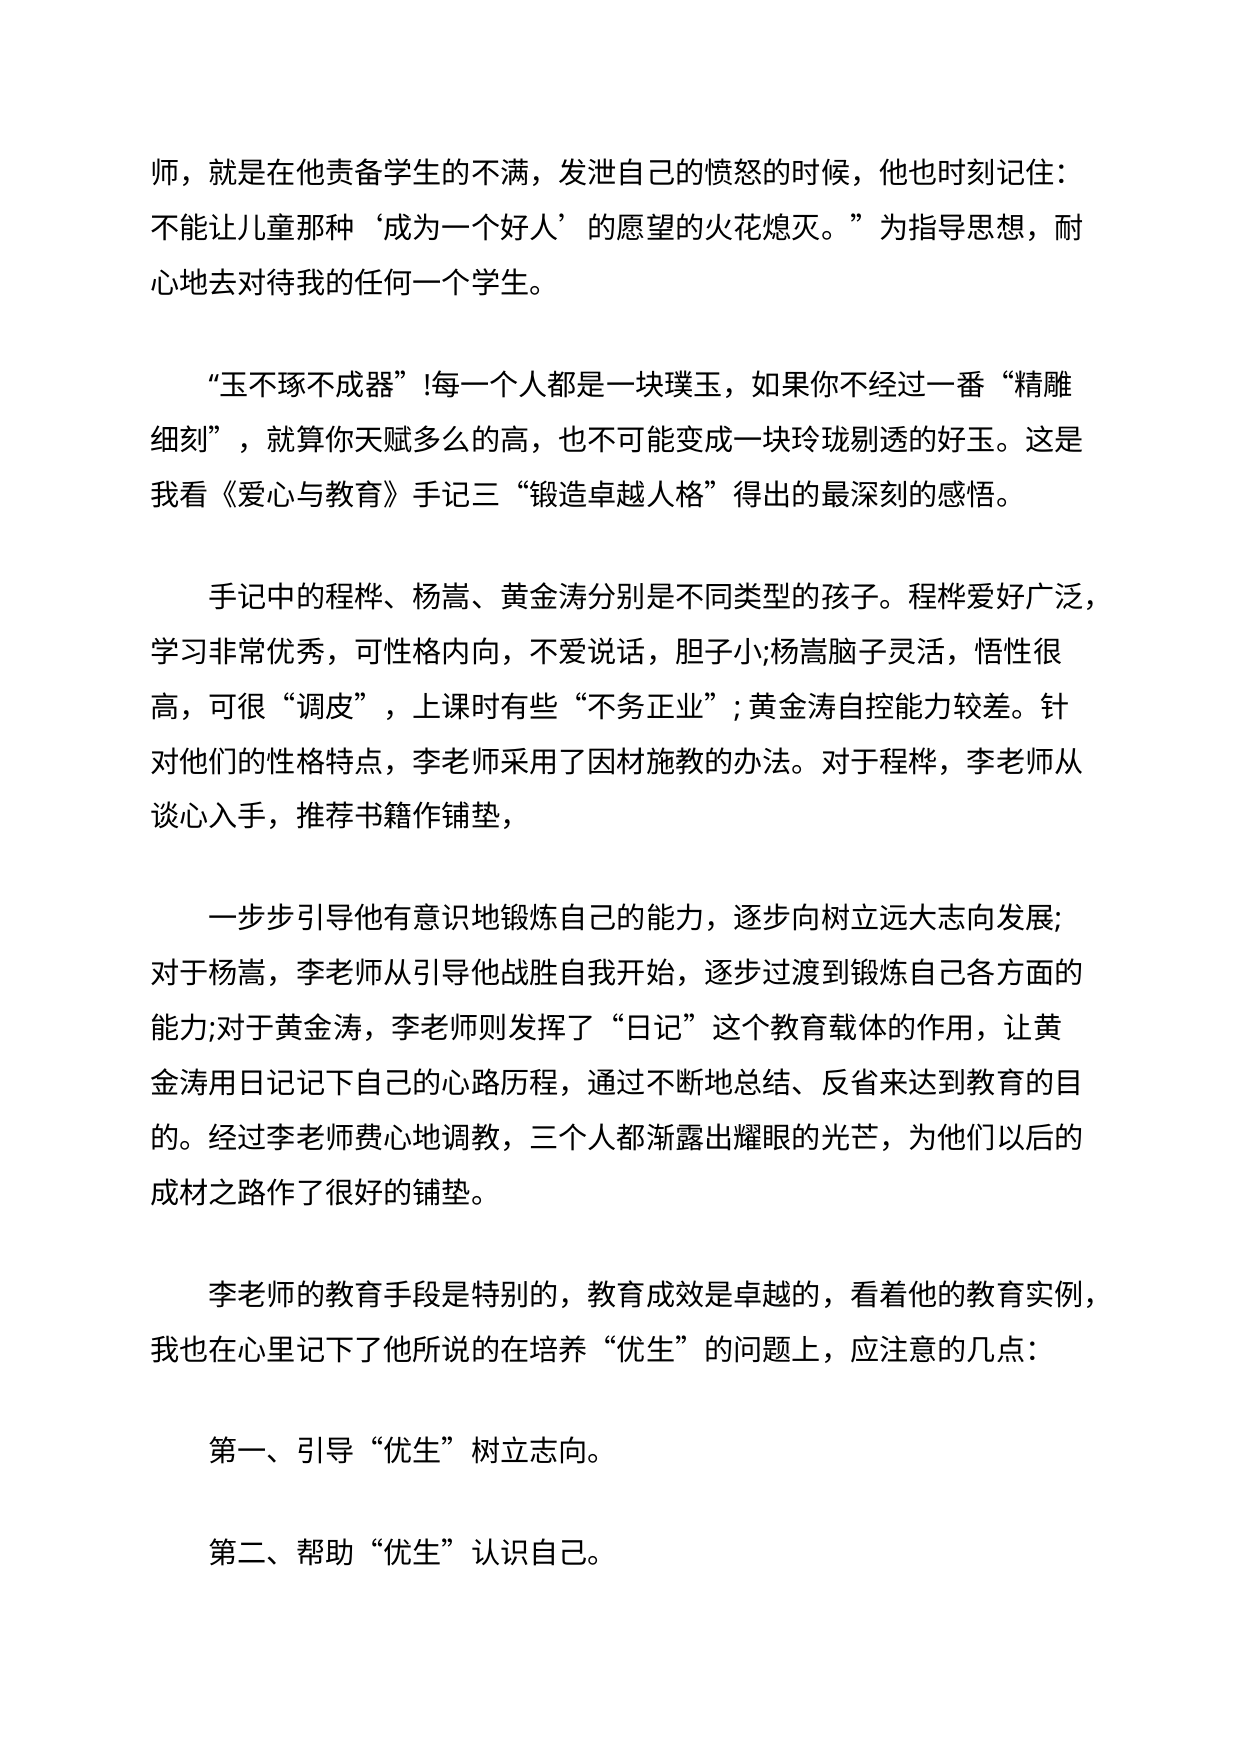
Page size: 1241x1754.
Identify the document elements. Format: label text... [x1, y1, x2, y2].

text 第二、帮助“优生”认识自己。 [150, 1530, 1090, 1572]
text 一步步引导他有意识地锻炼自己的能力，逐步向树立远大志向发展;对于杨嵩，李老师从引导他战胜自我开始，逐步过渡到锻炼自己各方面的能力;对于黄金涛，李老师则发挥了“日记”这个教育载体的作用，让黄金涛用日记记下自己的心路历程，通过不断地总结、反省来达到教育的目的。经过李老师费心地调教，三个人都渐露出耀眼的光芒，为他们以后的成材之路作了很好的铺垫。 [150, 895, 1090, 1212]
text “玉不琢不成器”!每一个人都是一块璞玉，如果你不经过一番“精雕细刻”，就算你天赋多么的高，也不可能变成一块玲珑剔透的好玉。这是我看《爱心与教育》手记三“锻造卓越人格”得出的最深刻的感悟。 [150, 362, 1090, 514]
text 李老师的教育手段是特别的，教育成效是卓越的，看着他的教育实例，我也在心里记下了他所说的在培养“优生”的问题上，应注意的几点： [150, 1271, 1090, 1368]
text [150, 150, 1090, 302]
text 第一、引导“优生”树立志向。 [150, 1428, 1090, 1470]
text 手记中的程桦、杨嵩、黄金涛分别是不同类型的孩子。程桦爱好广泛，学习非常优秀，可性格内向，不爱说话，胆子小;杨嵩脑子灵活，悟性很高，可很“调皮”，上课时有些“不务正业”; 黄金涛自控能力较差。针对他们的性格特点，李老师采用了因材施教的办法。对于程桦，李老师从谈心入手，推荐书籍作铺垫， [150, 573, 1090, 835]
